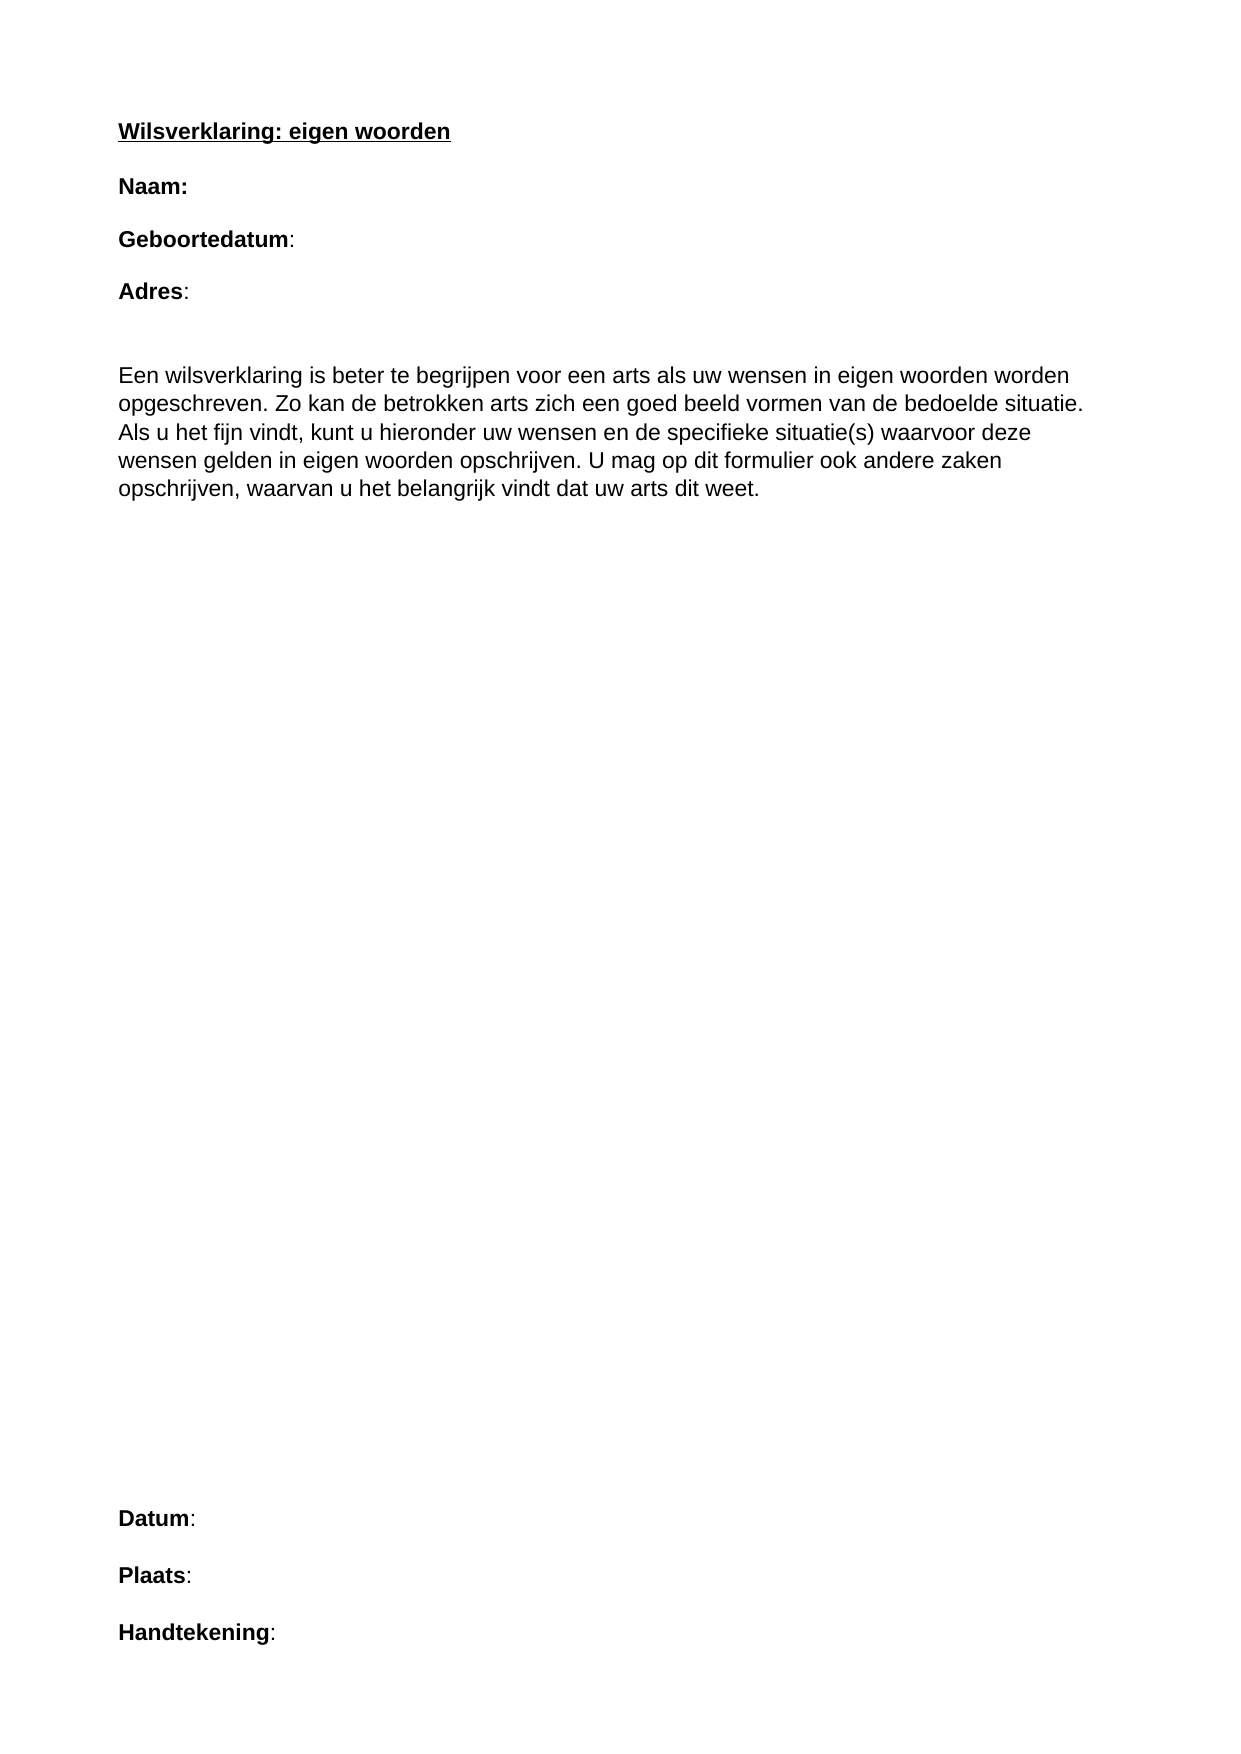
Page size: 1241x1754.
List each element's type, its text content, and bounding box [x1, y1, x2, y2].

text Een wilsverklaring is beter te begrijpen voor een arts als uw wensen in eigen woorden worden opgeschreven. Zo kan de betrokken arts zich een goed beeld vormen van de bedoelde situatie. Als u het fijn vindt, kunt u hieronder uw wensen en de specifieke situatie(s) waarvoor deze wensen gelden in eigen woorden opschrijven. U mag op dit formulier ook andere zaken opschrijven, waarvan u het belangrijk vindt dat uw arts dit weet. [118, 362, 1092, 502]
text Geboortedatum: [118, 226, 1092, 252]
text Datum: [118, 1505, 1092, 1532]
text Plaats: [118, 1562, 1092, 1588]
text Naam: [118, 173, 1092, 199]
text Wilsverklaring: eigen woorden [118, 118, 1092, 144]
text Adres: [118, 278, 1092, 305]
text Handtekening: [118, 1619, 1092, 1645]
